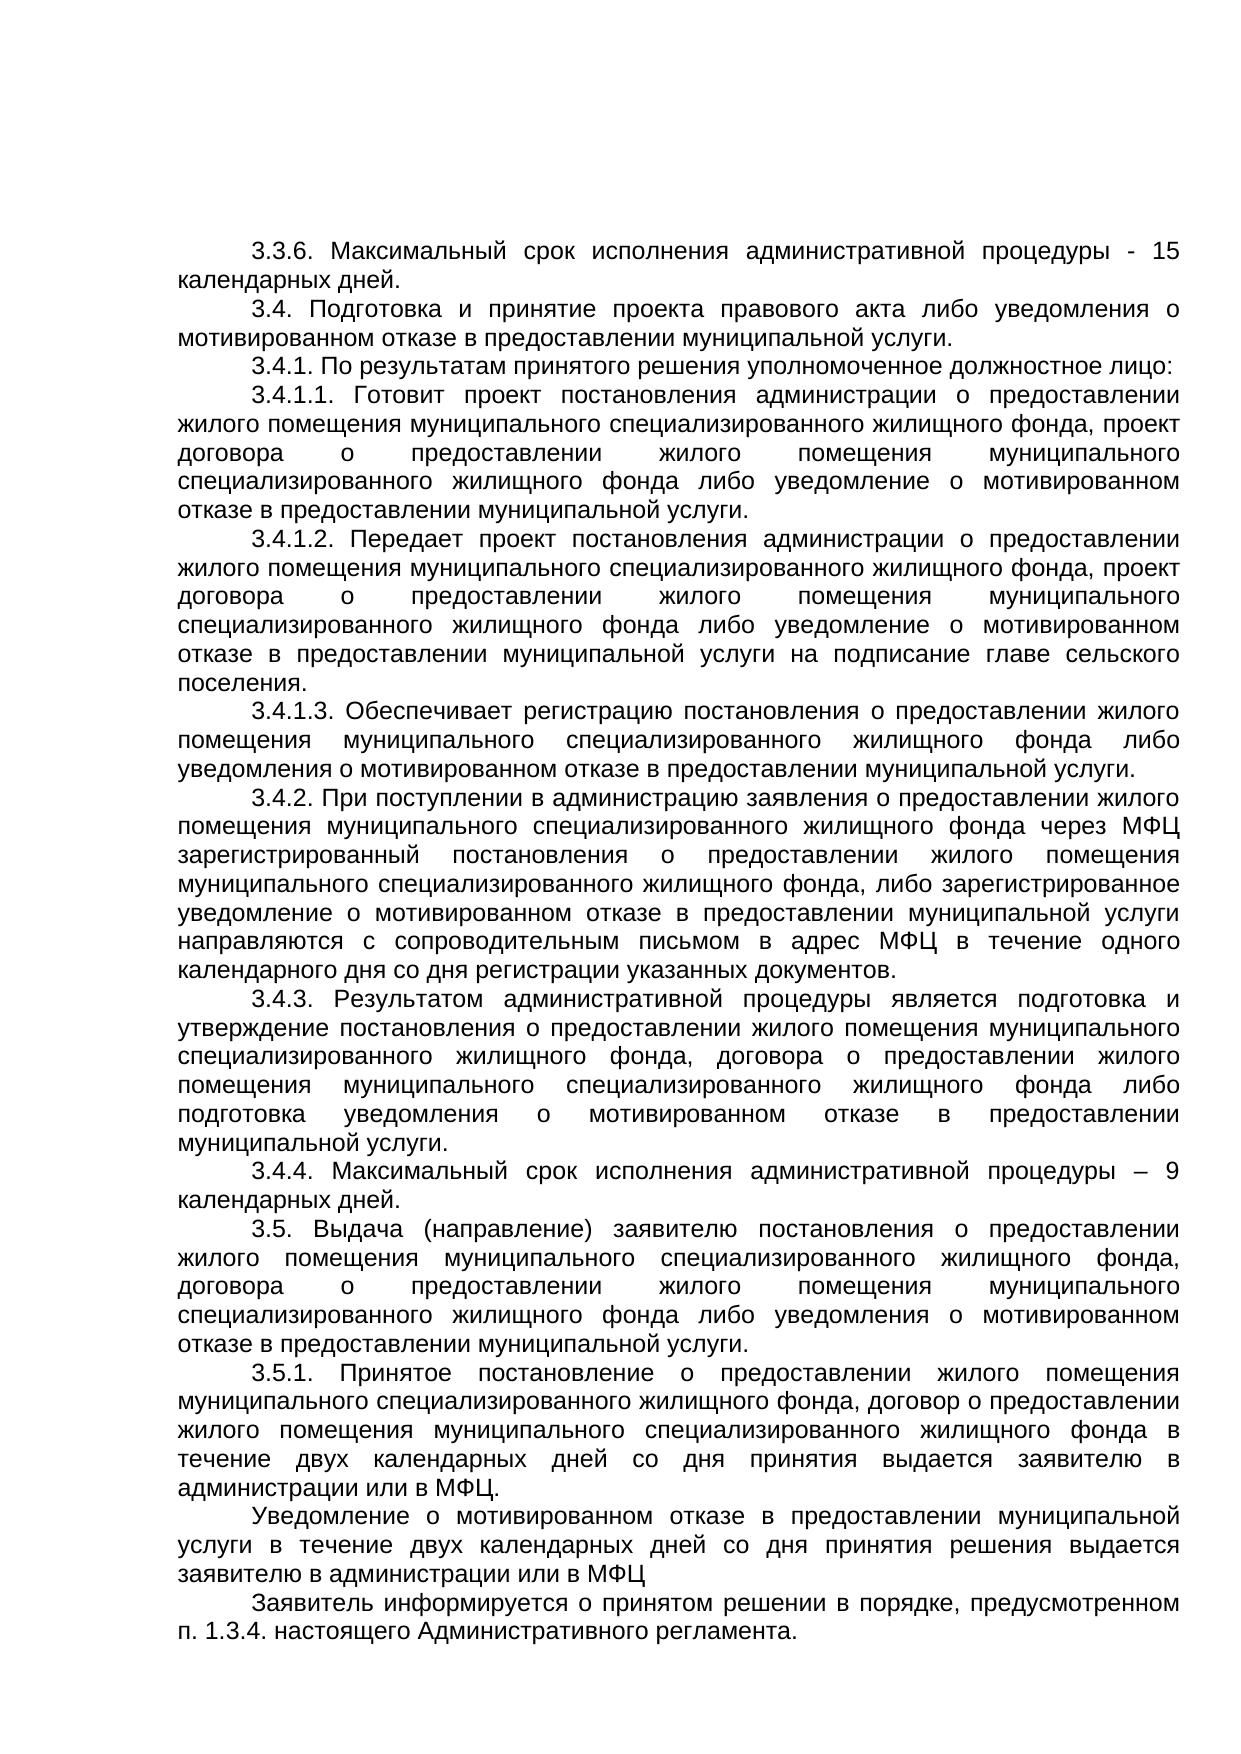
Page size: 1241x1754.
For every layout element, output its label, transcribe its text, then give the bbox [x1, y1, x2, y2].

text 3.4.2. При поступлении в администрацию заявления о предоставлении жилого помещения муниципального специализированного жилищного фонда через МФЦ зарегистрированный постановления о предоставлении жилого помещения муниципального специализированного жилищного фонда, либо зарегистрированное уведомление о мотивированном отказе в предоставлении муниципальной услуги направляются с сопроводительным письмом в адрес МФЦ в течение одного календарного дня со дня регистрации указанных документов. [177, 782, 1181, 984]
text Заявитель информируется о принятом решении в порядке, предусмотренном п. 1.3.4. настоящего Административного регламента. [177, 1587, 1181, 1645]
text 3.4.1.2. Передает проект постановления администрации о предоставлении жилого помещения муниципального специализированного жилищного фонда, проект договора о предоставлении жилого помещения муниципального специализированного жилищного фонда либо уведомление о мотивированном отказе в предоставлении муниципальной услуги на подписание главе сельского поселения. [177, 524, 1181, 696]
text 3.4.1. По результатам принятого решения уполномоченное должностное лицо: [177, 351, 1181, 380]
text 3.4.4. Максимальный срок исполнения административной процедуры – 9 календарных дней. [177, 1156, 1181, 1214]
text Уведомление о мотивированном отказе в предоставлении муниципальной услуги в течение двух календарных дней со дня принятия решения выдается заявителю в администрации или в МФЦ [177, 1501, 1181, 1587]
text 3.4.3. Результатом административной процедуры является подготовка и утверждение постановления о предоставлении жилого помещения муниципального специализированного жилищного фонда, договора о предоставлении жилого помещения муниципального специализированного жилищного фонда либо подготовка уведомления о мотивированном отказе в предоставлении муниципальной услуги. [177, 984, 1181, 1156]
text 3.5.1. Принятое постановление о предоставлении жилого помещения муниципального специализированного жилищного фонда, договор о предоставлении жилого помещения муниципального специализированного жилищного фонда в течение двух календарных дней со дня принятия выдается заявителю в администрации или в МФЦ. [177, 1357, 1181, 1501]
text 3.4. Подготовка и принятие проекта правового акта либо уведомления о мотивированном отказе в предоставлении муниципальной услуги. [177, 294, 1181, 351]
text 3.4.1.3. Обеспечивает регистрацию постановления о предоставлении жилого помещения муниципального специализированного жилищного фонда либо уведомления о мотивированном отказе в предоставлении муниципальной услуги. [177, 696, 1181, 782]
text 3.4.1.1. Готовит проект постановления администрации о предоставлении жилого помещения муниципального специализированного жилищного фонда, проект договора о предоставлении жилого помещения муниципального специализированного жилищного фонда либо уведомление о мотивированном отказе в предоставлении муниципальной услуги. [177, 380, 1181, 524]
text 3.5. Выдача (направление) заявителю постановления о предоставлении жилого помещения муниципального специализированного жилищного фонда, договора о предоставлении жилого помещения муниципального специализированного жилищного фонда либо уведомления о мотивированном отказе в предоставлении муниципальной услуги. [177, 1214, 1181, 1357]
text 3.3.6. Максимальный срок исполнения административной процедуры - 15 календарных дней. [177, 236, 1181, 294]
